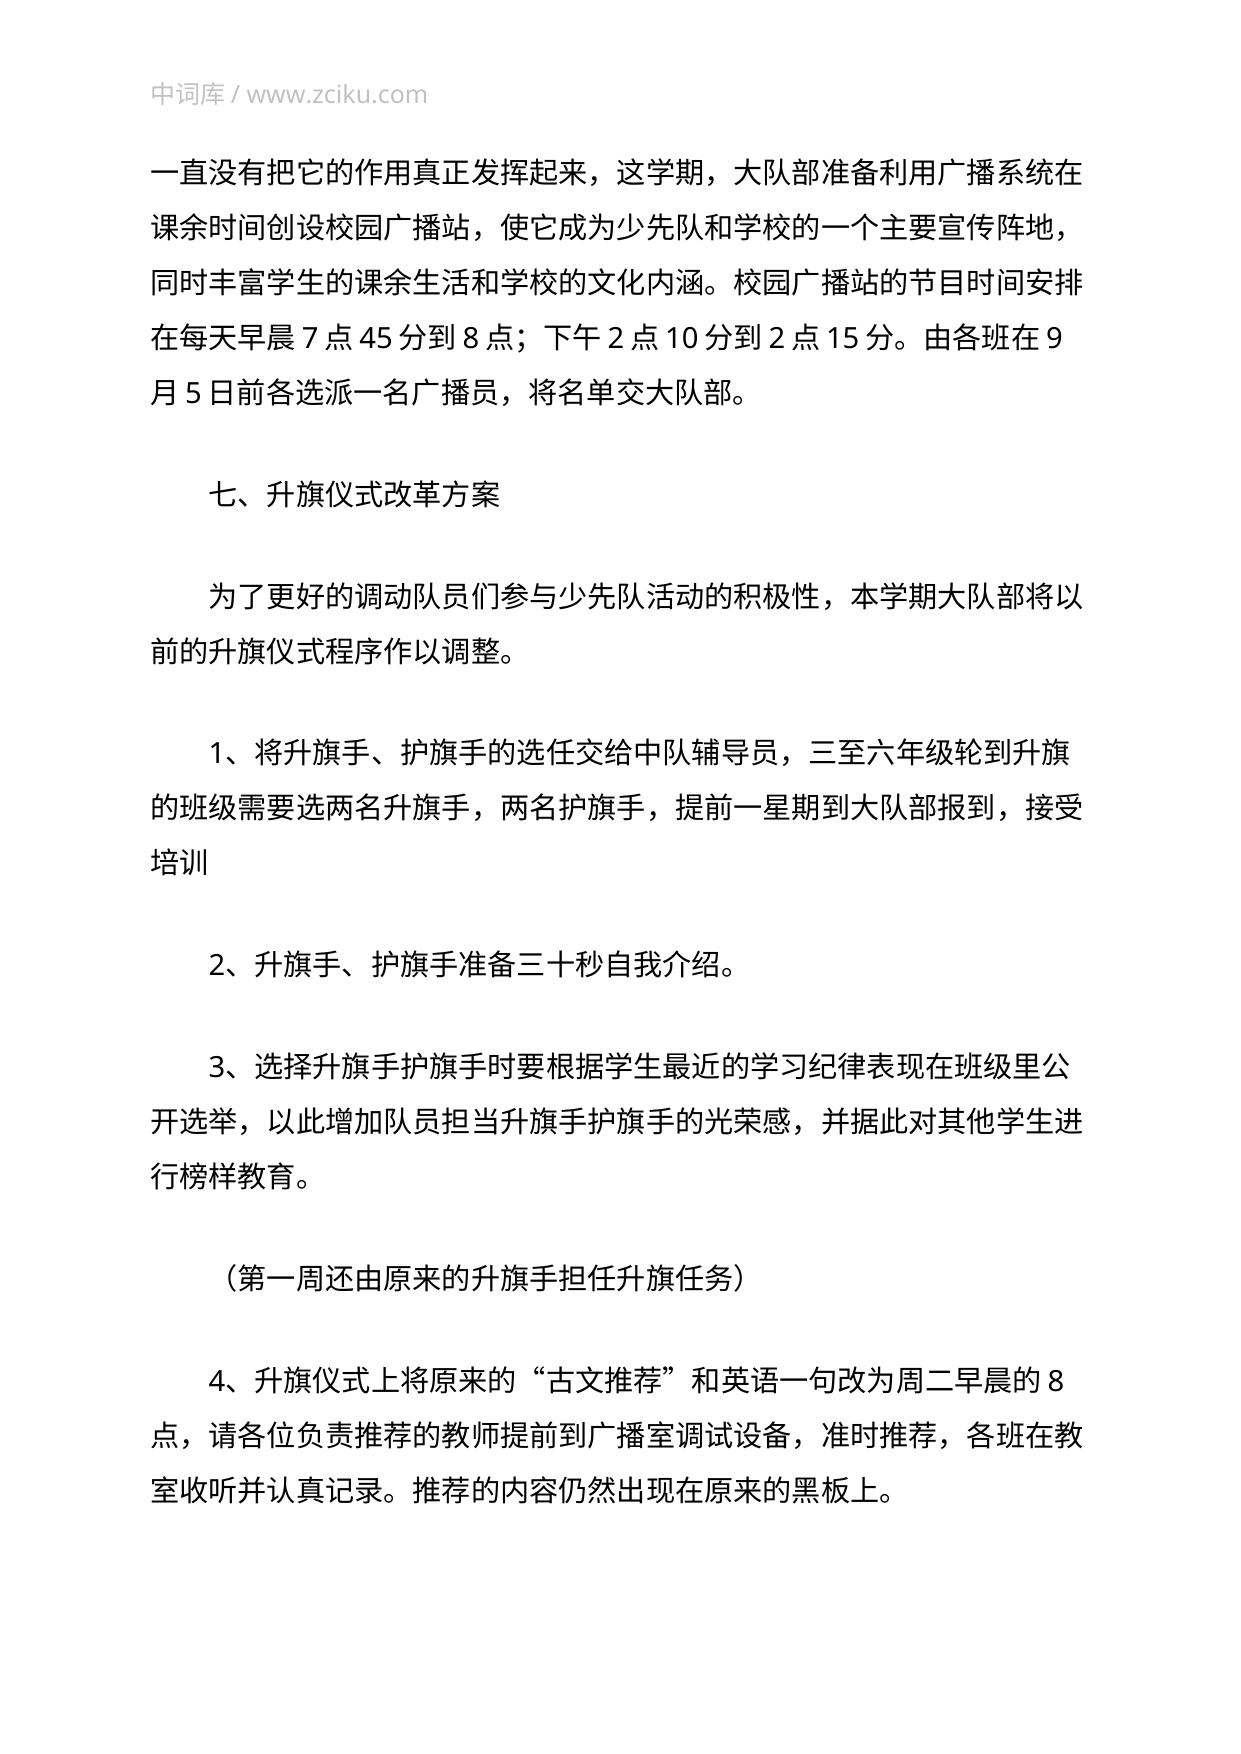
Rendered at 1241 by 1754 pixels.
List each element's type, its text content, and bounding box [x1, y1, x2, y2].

text 4、升旗仪式上将原来的“古文推荐”和英语一句改为周二早晨的8点，请各位负责推荐的教师提前到广播室调试设备，准时推荐，各班在教室收听并认真记录。推荐的内容仍然出现在原来的黑板上。 [150, 1357, 1090, 1509]
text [150, 150, 1090, 412]
text 3、选择升旗手护旗手时要根据学生最近的学习纪律表现在班级里公开选举，以此增加队员担当升旗手护旗手的光荣感，并据此对其他学生进行榜样教育。 [150, 1044, 1090, 1196]
text 为了更好的调动队员们参与少先队活动的积极性，本学期大队部将以前的升旗仪式程序作以调整。 [150, 573, 1090, 671]
text 1、将升旗手、护旗手的选任交给中队辅导员，三至六年级轮到升旗的班级需要选两名升旗手，两名护旗手，提前一星期到大队部报到，接受培训 [150, 730, 1090, 882]
text 2、升旗手、护旗手准备三十秒自我介绍。 [150, 942, 1090, 984]
text （第一周还由原来的升旗手担任升旗任务） [150, 1255, 1090, 1298]
text 七、升旗仪式改革方案 [150, 472, 1090, 514]
